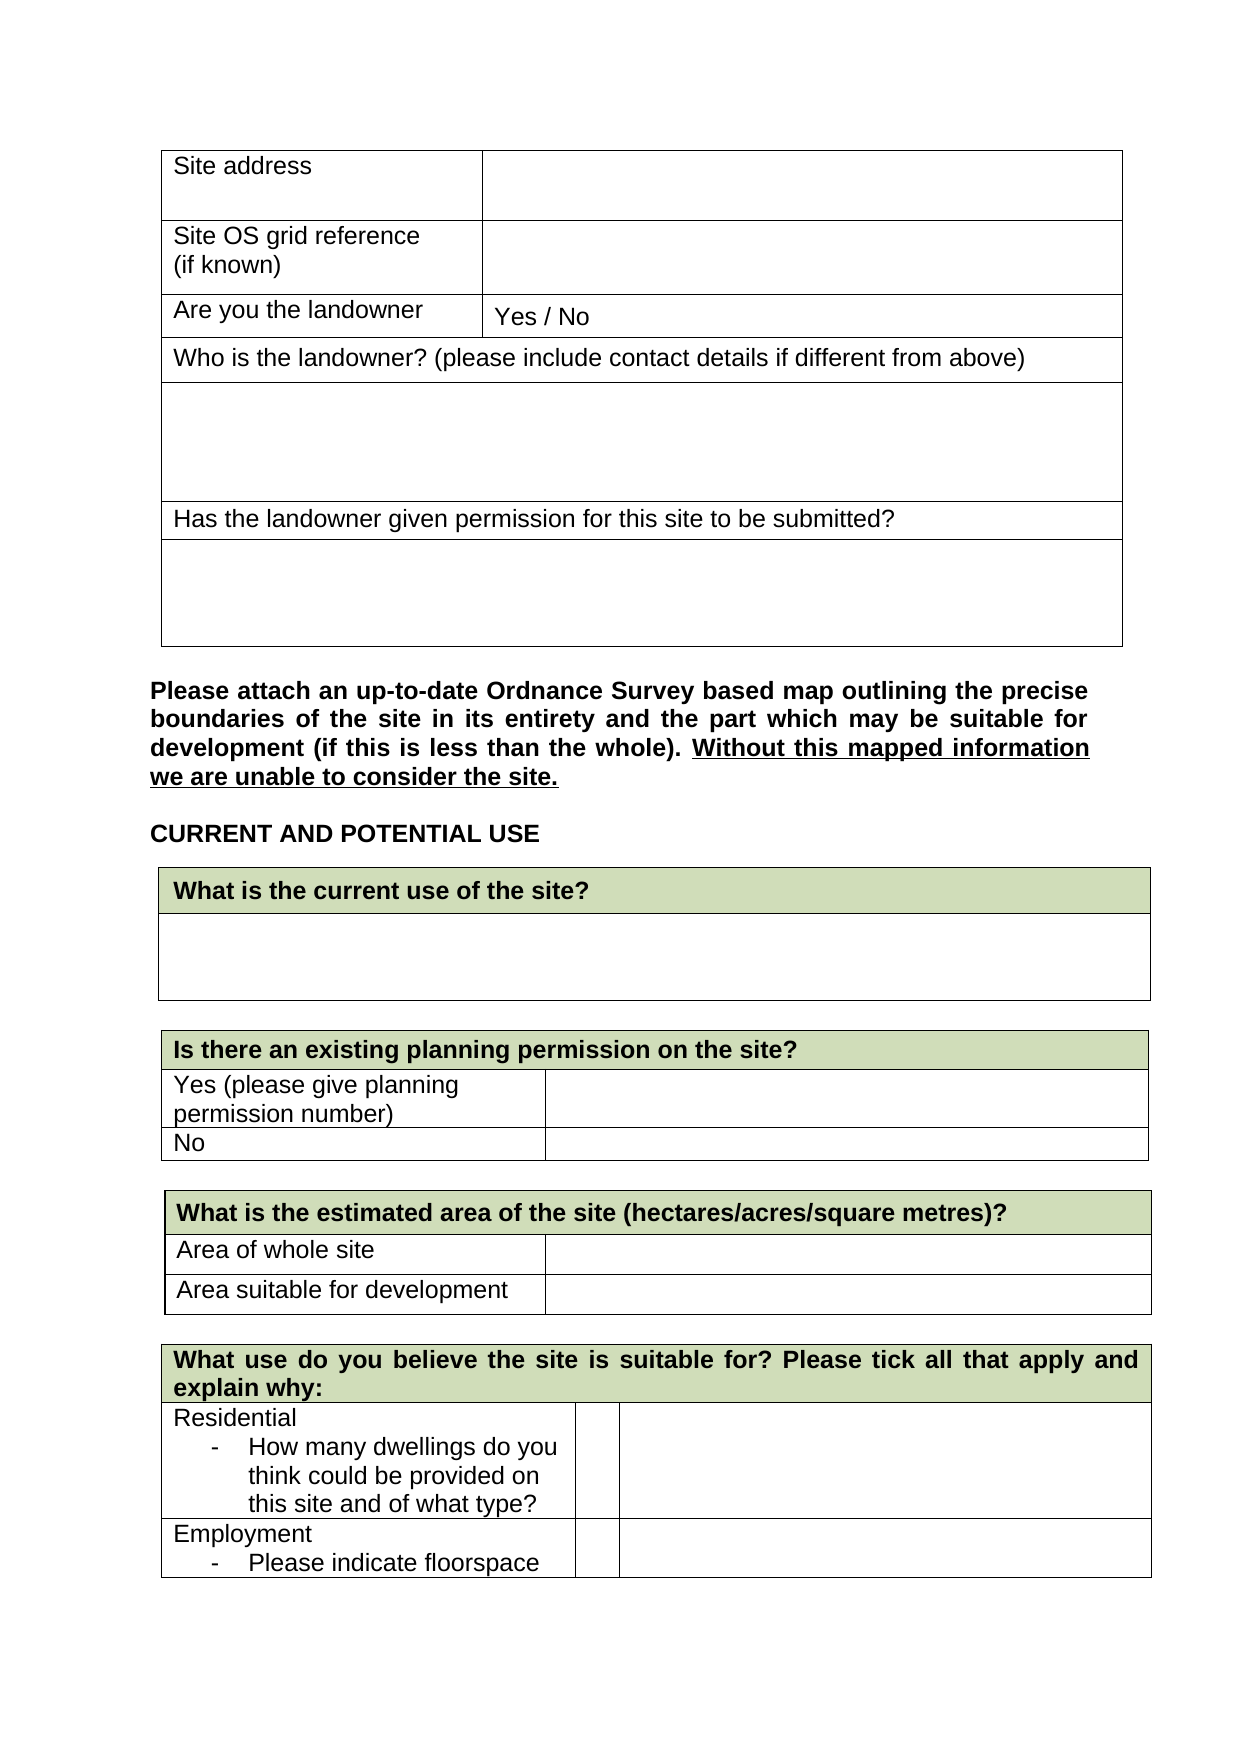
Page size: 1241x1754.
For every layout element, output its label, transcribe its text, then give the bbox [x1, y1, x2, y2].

table_cell [620, 1519, 1151, 1577]
table_header Is there an existing planning permission on the site? [162, 1031, 1148, 1069]
table_cell Area suitable for development [166, 1275, 545, 1314]
table_cell [162, 540, 1122, 646]
table_header What is the estimated area of the site (hectares/acres/square metres)? [166, 1191, 1151, 1234]
table_cell No [162, 1128, 545, 1160]
text CURRENT AND POTENTIAL USE [150, 819, 1090, 848]
table_cell [576, 1403, 619, 1518]
table_cell [159, 914, 1150, 1000]
table_cell Site address [162, 151, 482, 220]
table_cell Site OS grid reference (if known) [162, 221, 482, 294]
text Please attach an up-to-date Ordnance Survey based map outlining the precise boundaries of the site in its entirety and the part which may be suitable for development (if this is less than the whole). Without this mapped information we are unable to consider the site. [150, 676, 1090, 791]
table_cell [546, 1235, 1151, 1274]
table_header What is the current use of the site? [159, 868, 1150, 913]
table_cell [162, 383, 1122, 501]
table_header What use do you believe the site is suitable for? Please tick all that apply and explain why: [162, 1345, 1151, 1402]
table_cell Residential How many dwellings do you think could be provided on this site and of what type? [162, 1403, 575, 1518]
table_cell Are you the landowner [162, 295, 482, 337]
table_cell [546, 1275, 1151, 1314]
table_cell [483, 151, 1122, 220]
table_cell Yes (please give planning permission number) [162, 1070, 545, 1127]
table_cell [546, 1070, 1148, 1127]
table_cell [620, 1403, 1151, 1518]
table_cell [162, 1519, 575, 1577]
table_cell Has the landowner given permission for this site to be submitted? [162, 502, 1122, 539]
table_cell [576, 1519, 619, 1577]
table_cell [546, 1128, 1148, 1160]
table_cell Area of whole site [166, 1235, 545, 1274]
table_cell Who is the landowner? (please include contact details if different from above) [162, 338, 1122, 382]
table_cell [483, 221, 1122, 294]
table_cell Yes / No [483, 295, 1122, 337]
